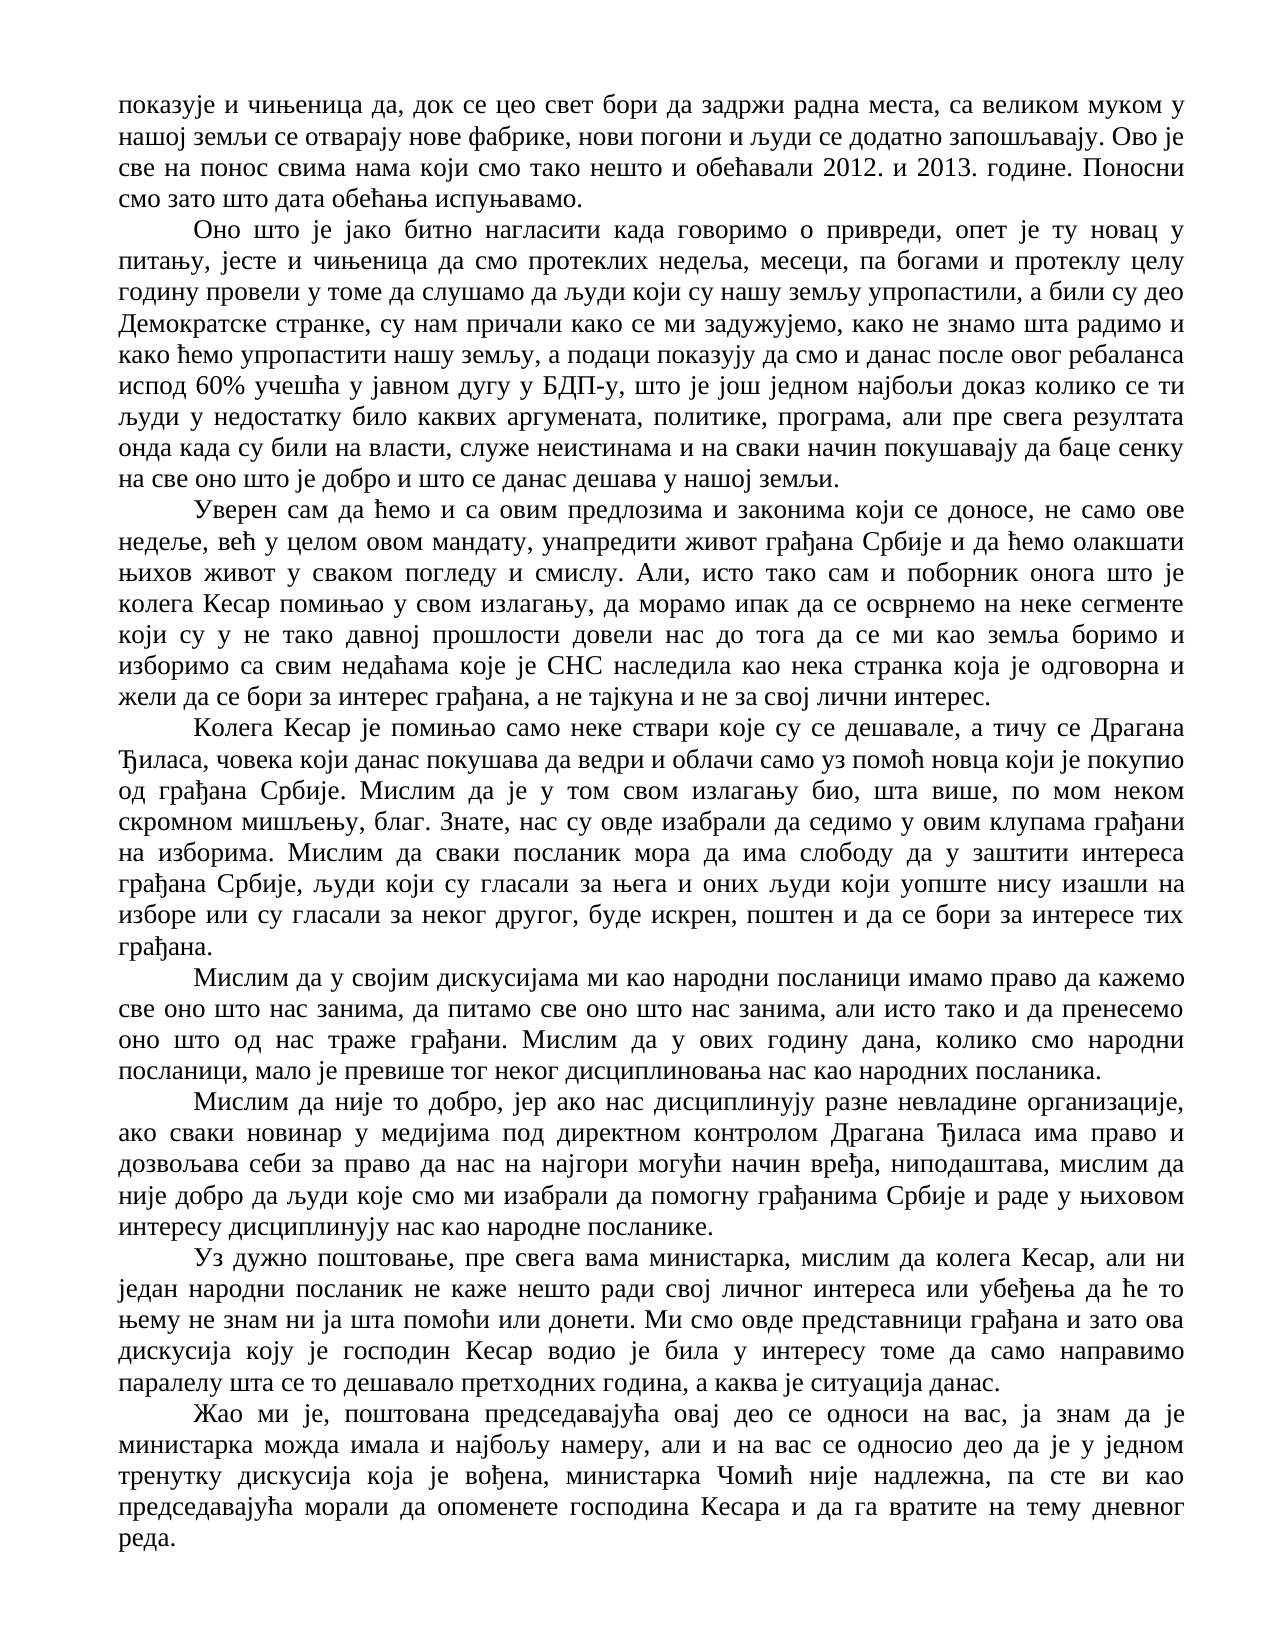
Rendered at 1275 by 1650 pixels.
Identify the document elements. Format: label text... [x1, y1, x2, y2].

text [118, 89, 1186, 213]
text Мислим да у својим дискусијама ми као народни посланици имамо право да кажемо све оно што нас занима, да питамо све оно што нас занима, али исто тако и да пренесемо оно што од нас траже грађани. Мислим да у ових годину дана, колико смо народни посланици, мало је превише тог неког дисциплиновања нас као народних посланика. [118, 961, 1186, 1085]
text Оно што је јако битно нагласити када говоримо о привреди, опет је ту новац у питању, јесте и чињеница да смо протеклих недеља, месеци, па богами и протеклу целу годину провели у томе да слушамо да људи који су нашу земљу упропастили, а били су део Демократске странке, су нам причали како се ми задужујемо, како не знамо шта радимо и како ћемо упропастити нашу земљу, а подаци показују да смо и данас после овог ребаланса испод 60% учешћа у јавном дугу у БДП-у, што је још једном најбољи доказ колико се ти људи у недостатку било каквих аргумената, политике, програма, али пре свега резултата онда када су били на власти, служе неистинама и на сваки начин покушавају да баце сенку на све оно што је добро и што се данас дешава у нашој земљи. [118, 213, 1186, 493]
text Колега Кесар је помињао само неке ствари које су се дешавале, а тичу се Драгана Ђиласа, човека који данас покушава да ведри и облачи само уз помоћ новца који је покупио од грађана Србије. Мислим да је у том свом излагању био, шта више, по мом неком скромном мишљењу, благ. Знате, нас су овде изабрали да седимо у овим клупама грађани на изборима. Мислим да сваки посланик мора да има слободу да у заштити интереса грађана Србије, људи који су гласали за њега и оних људи који уопште нису изашли на изборе или су гласали за неког другог, буде искрен, поштен и да се бори за интересе тих грађана. [118, 712, 1186, 961]
text Уверен сам да ћемо и са овим предлозима и законима који се доносе, не само ове недеље, већ у целом овом мандату, унапредити живот грађана Србије и да ћемо олакшати њихов живот у сваком погледу и смислу. Али, исто тако сам и поборник онога што је колега Кесар помињао у свом излагању, да морамо ипак да се осврнемо на неке сегменте који су у не тако давној прошлости довели нас до тога да се ми као земља боримо и изборимо са свим недаћама које је СНС наследила као нека странка која је одговорна и жели да се бори за интерес грађана, а не тајкуна и не за свој лични интерес. [118, 493, 1186, 712]
text Уз дужно поштовање, пре свега вама министарка, мислим да колега Кесар, али ни један народни посланик не каже нешто ради свој личног интереса или убеђења да ће то њему не знам ни ја шта помоћи или донети. Ми смо овде представници грађана и зато ова дискусија коју је господин Кесар водио је била у интересу томе да само направимо паралелу шта се то дешавало претходних година, а каква је ситуација данас. [118, 1241, 1186, 1397]
text Мислим да није то добро, јер ако нас дисциплинују разне невладине организације, ако сваки новинар у медијима под директном контролом Драгана Ђиласа има право и дозвољава себи за право да нас на најгори могући начин вређа, ниподаштава, мислим да није добро да људи које смо ми изабрали да помогну грађанима Србије и раде у њиховом интересу дисциплинују нас као народне посланике. [118, 1085, 1186, 1241]
text Жао ми је, поштована председавајућа овај део се односи на вас, ја знам да је министарка можда имала и најбољу намеру, али и на вас се односио део да је у једном тренутку дискусија која је вођена, министарка Чомић није надлежна, па сте ви као председавајућа морали да опоменете господина Кесара и да га вратите на тему дневног реда. [118, 1397, 1186, 1552]
